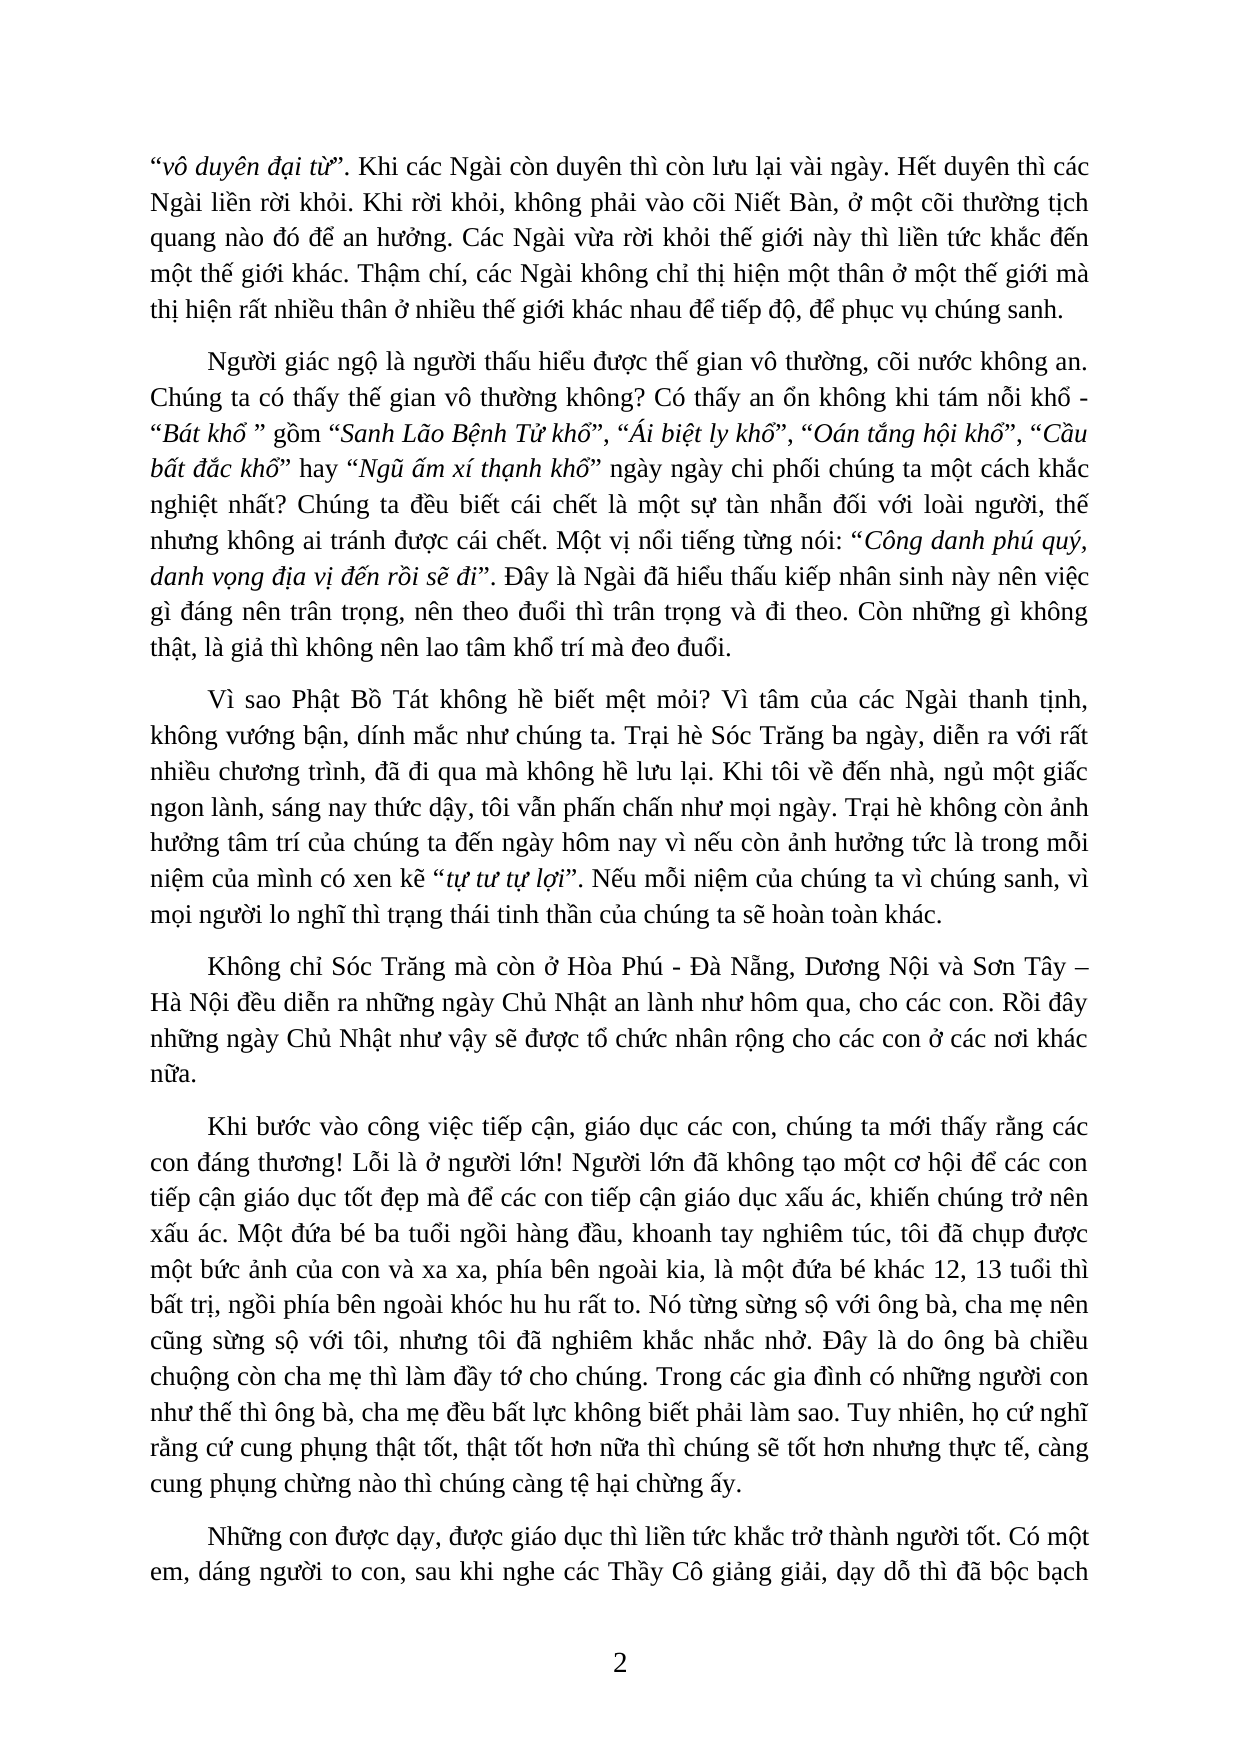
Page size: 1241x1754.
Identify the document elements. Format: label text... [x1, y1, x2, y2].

text Người giác ngộ là người thấu hiểu được thế gian vô thường, cõi nước không an. Chúng ta có thấy thế gian vô thường không? Có thấy an ổn không khi tám nỗi khổ - “Bát khổ ” gồm “Sanh Lão Bệnh Tử khổ”, “Ái biệt ly khổ”, “Oán tắng hội khổ”, “Cầu bất đắc khổ” hay “Ngũ ấm xí thạnh khổ” ngày ngày chi phối chúng ta một cách khắc nghiệt nhất? Chúng ta đều biết cái chết là một sự tàn nhẫn đối với loài người, thế nhưng không ai tránh được cái chết. Một vị nổi tiếng từng nói: “Công danh phú quý, danh vọng địa vị đến rồi sẽ đi”. Đây là Ngài đã hiểu thấu kiếp nhân sinh này nên việc gì đáng nên trân trọng, nên theo đuổi thì trân trọng và đi theo. Còn những gì không thật, là giả thì không nên lao tâm khổ trí mà đeo đuổi. [150, 345, 1090, 662]
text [150, 150, 1090, 324]
text Vì sao Phật Bồ Tát không hề biết mệt mỏi? Vì tâm của các Ngài thanh tịnh, không vướng bận, dính mắc như chúng ta. Trại hè Sóc Trăng ba ngày, diễn ra với rất nhiều chương trình, đã đi qua mà không hề lưu lại. Khi tôi về đến nhà, ngủ một giấc ngon lành, sáng nay thức dậy, tôi vẫn phấn chấn như mọi ngày. Trại hè không còn ảnh hưởng tâm trí của chúng ta đến ngày hôm nay vì nếu còn ảnh hưởng tức là trong mỗi niệm của mình có xen kẽ “tự tư tự lợi”. Nếu mỗi niệm của chúng ta vì chúng sanh, vì mọi người lo nghĩ thì trạng thái tinh thần của chúng ta sẽ hoàn toàn khác. [150, 683, 1090, 929]
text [150, 1519, 1090, 1586]
text Khi bước vào công việc tiếp cận, giáo dục các con, chúng ta mới thấy rằng các con đáng thương! Lỗi là ở người lớn! Người lớn đã không tạo một cơ hội để các con tiếp cận giáo dục tốt đẹp mà để các con tiếp cận giáo dục xấu ác, khiến chúng trở nên xấu ác. Một đứa bé ba tuổi ngồi hàng đầu, khoanh tay nghiêm túc, tôi đã chụp được một bức ảnh của con và xa xa, phía bên ngoài kia, là một đứa bé khác 12, 13 tuổi thì bất trị, ngồi phía bên ngoài khóc hu hu rất to. Nó từng sừng sộ với ông bà, cha mẹ nên cũng sừng sộ với tôi, nhưng tôi đã nghiêm khắc nhắc nhở. Đây là do ông bà chiều chuộng còn cha mẹ thì làm đầy tớ cho chúng. Trong các gia đình có những người con như thế thì ông bà, cha mẹ đều bất lực không biết phải làm sao. Tuy nhiên, họ cứ nghĩ rằng cứ cung phụng thật tốt, thật tốt hơn nữa thì chúng sẽ tốt hơn nhưng thực tế, càng cung phụng chừng nào thì chúng càng tệ hại chừng ấy. [150, 1110, 1090, 1498]
text Không chỉ Sóc Trăng mà còn ở Hòa Phú - Đà Nẵng, Dương Nội và Sơn Tây – Hà Nội đều diễn ra những ngày Chủ Nhật an lành như hôm qua, cho các con. Rồi đây những ngày Chủ Nhật như vậy sẽ được tổ chức nhân rộng cho các con ở các nơi khác nữa. [150, 950, 1090, 1089]
